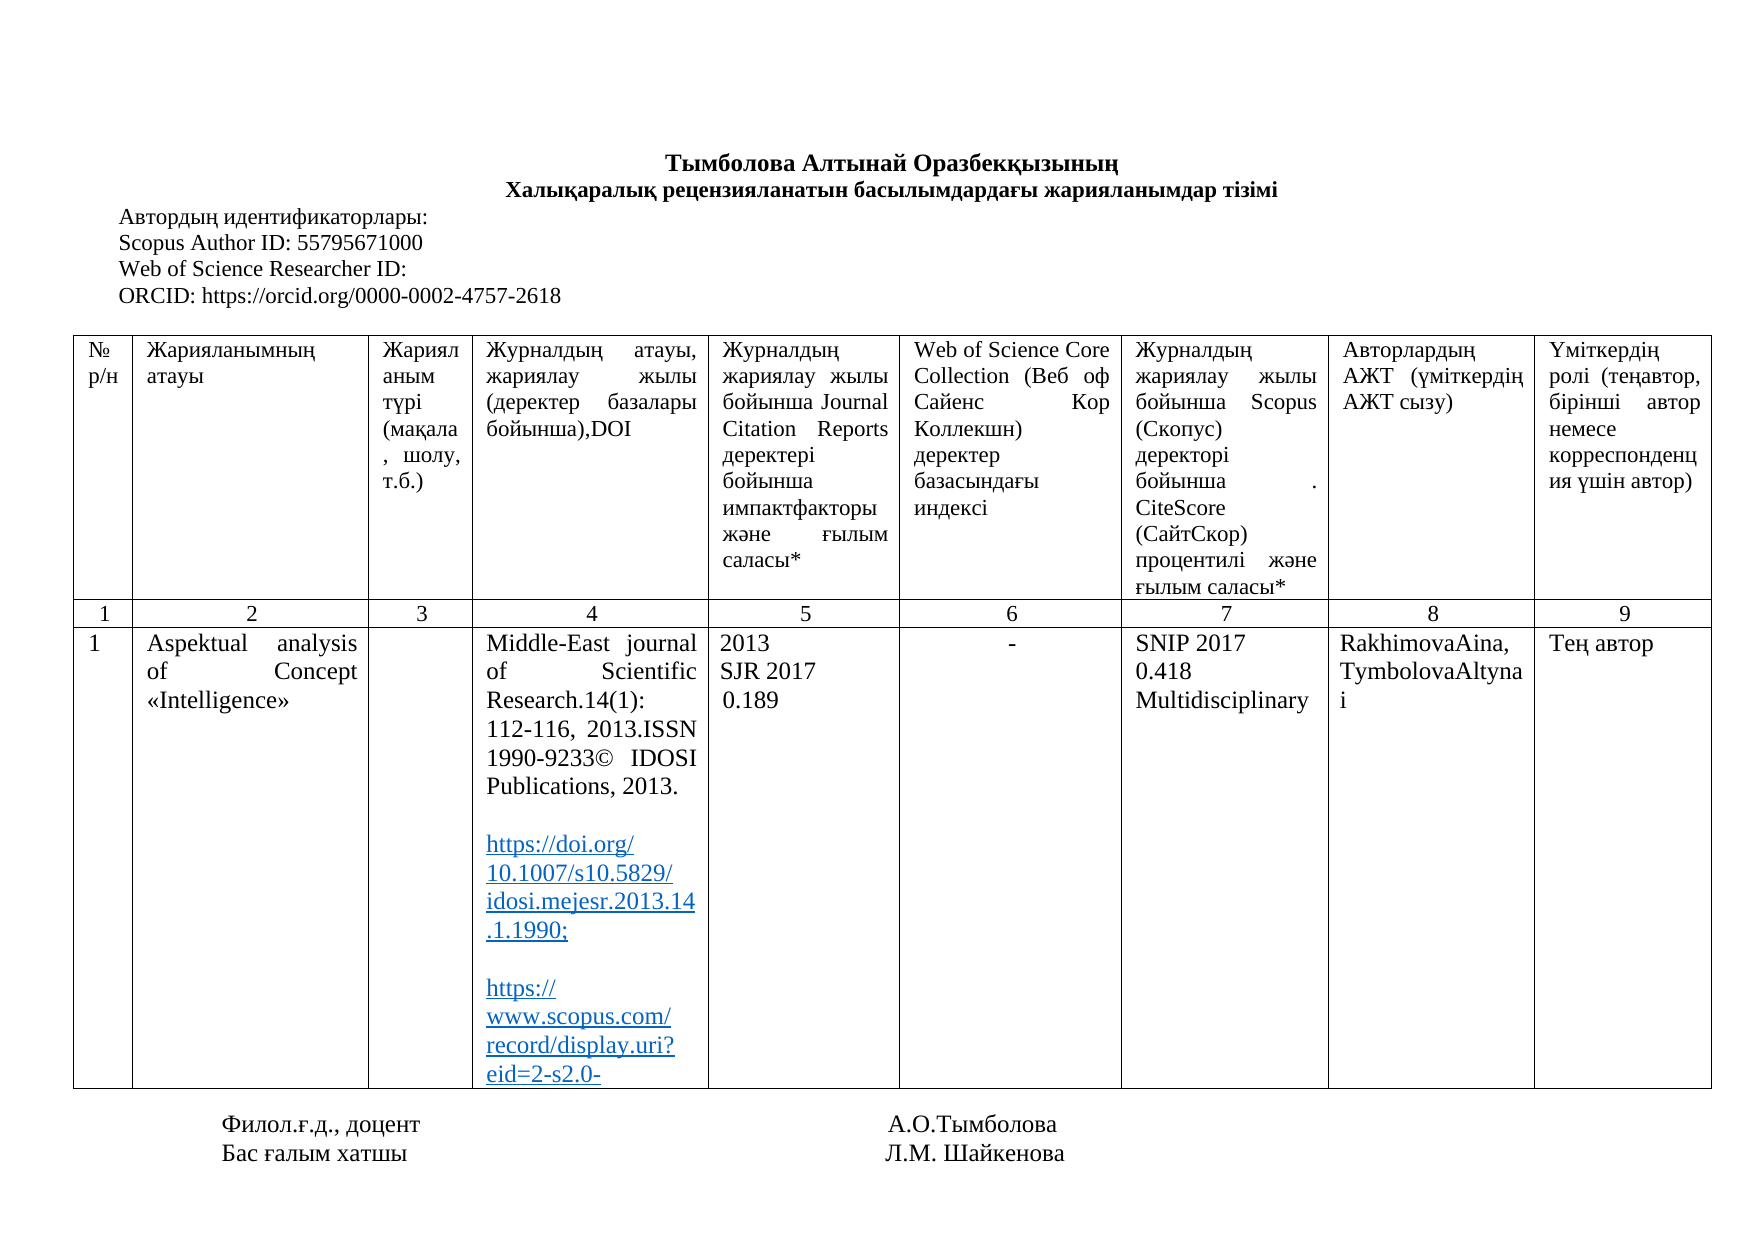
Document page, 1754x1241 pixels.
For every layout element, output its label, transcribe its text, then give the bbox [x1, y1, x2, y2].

text Scopus Author ID: 55795671000 [118, 229, 1665, 256]
table_cell 5 [709, 600, 899, 627]
table_cell 8 [1329, 600, 1534, 627]
table_header Журналдың атауы, жариялау жылы (деректер базалары бойынша),DOI [473, 336, 708, 599]
table_cell 9 [1535, 600, 1711, 627]
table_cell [1122, 628, 1328, 1088]
table_cell 2013 SJR 2017 0.189 [709, 628, 899, 1088]
table_cell - [900, 628, 1121, 1088]
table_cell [1329, 628, 1534, 1088]
table_cell [74, 628, 132, 1088]
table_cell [473, 628, 708, 1088]
table_cell 4 [473, 600, 708, 627]
table_header Web of Science Core Collection (Веб оф Сайенс Кор Коллекшн) деректер базасындағы индексі [900, 336, 1121, 599]
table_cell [133, 628, 368, 1088]
table_header Журналдың жариялау жылы бойынша Scopus (Скопус) деректорі бойынша . CiteScore (СайтСкор) процентилі және ғылым саласы* [1122, 336, 1328, 599]
table_header № р/н [74, 336, 132, 599]
text Автордың идентификаторлары: [118, 203, 1665, 229]
table_header Үміткердің ролі (теңавтор, бірінші автор немесе корреспонденция үшін автор) [1535, 336, 1711, 599]
text ORCID: https://orcid.org/0000-0002-4757-2618 [118, 282, 1665, 308]
text Web of Science Researcher ID: [118, 256, 1665, 282]
table_cell 3 [369, 600, 472, 627]
table_cell 7 [1122, 600, 1328, 627]
text Тымболова Алтынай Оразбекқызының [118, 148, 1665, 176]
table_cell 6 [900, 600, 1121, 627]
table_cell 1 [74, 600, 132, 627]
table_cell 2 [133, 600, 368, 627]
table_header Авторлардың АЖТ (үміткердің АЖТ сызу) [1329, 336, 1534, 599]
table_cell Тең автор [1535, 628, 1711, 1088]
table_cell [369, 628, 472, 1088]
table_header Жарияланымның атауы [133, 336, 368, 599]
table_header Жарияланым түрі (мақала, шолу, т.б.) [369, 336, 472, 599]
table_header Журналдың жариялау жылы бойынша Journal Citation Reports деректері бойынша импактфакторы және ғылым саласы* [709, 336, 899, 599]
text Халықаралық рецензияланатын басылымдардағы жарияланымдар тізімі [118, 176, 1665, 203]
